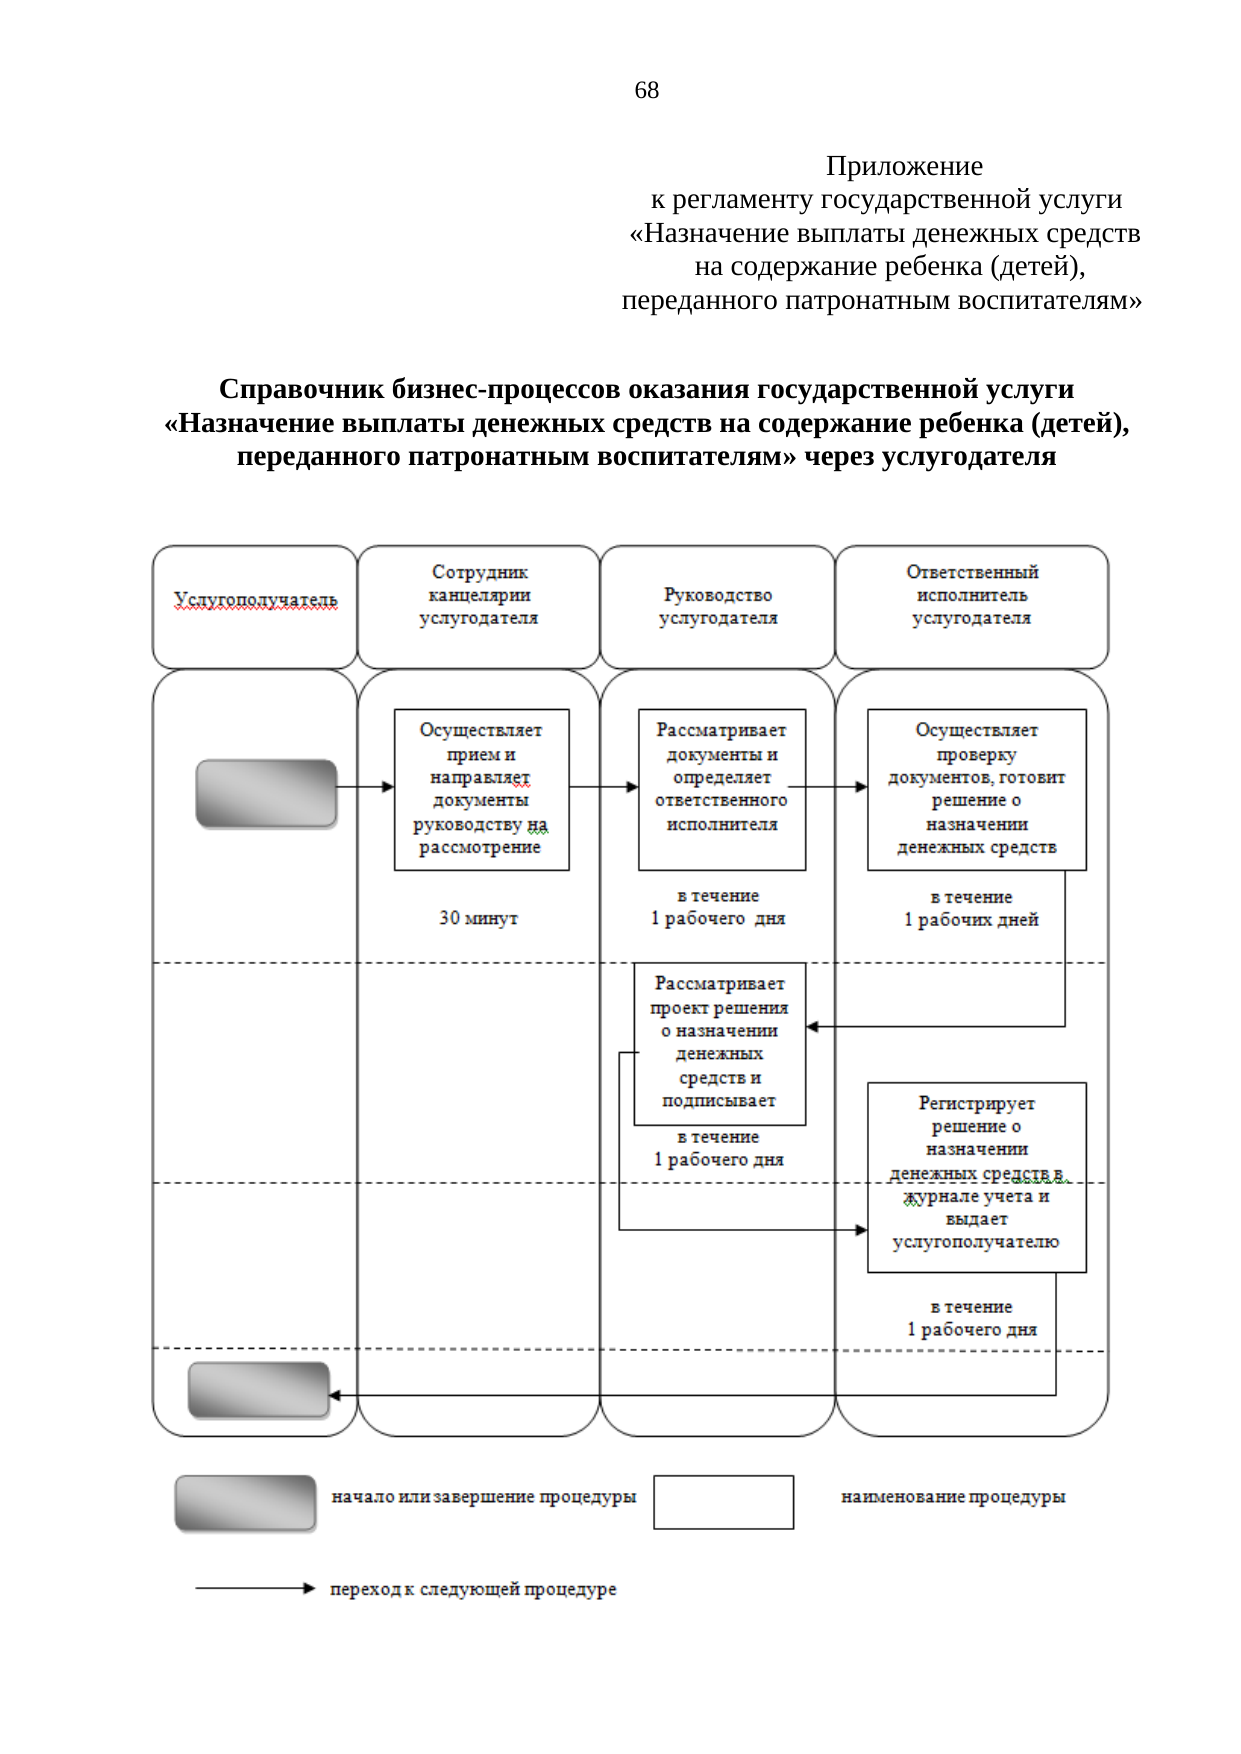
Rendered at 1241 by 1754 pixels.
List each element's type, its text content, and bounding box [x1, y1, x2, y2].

text переданного патронатным воспитателям» [148, 282, 1146, 315]
picture [147, 539, 1142, 1618]
text «Назначение выплаты денежных средств на содержание ребенка (детей), переданного патронатным воспитателям» через услугодателя [148, 405, 1146, 472]
text к регламенту государственной услуги [148, 181, 1146, 215]
text Справочник бизнес-процессов оказания государственной услуги [148, 371, 1146, 405]
text Приложение [148, 148, 1146, 181]
text на содержание ребенка (детей), [148, 248, 1146, 282]
text «Назначение выплаты денежных средств [148, 215, 1146, 248]
